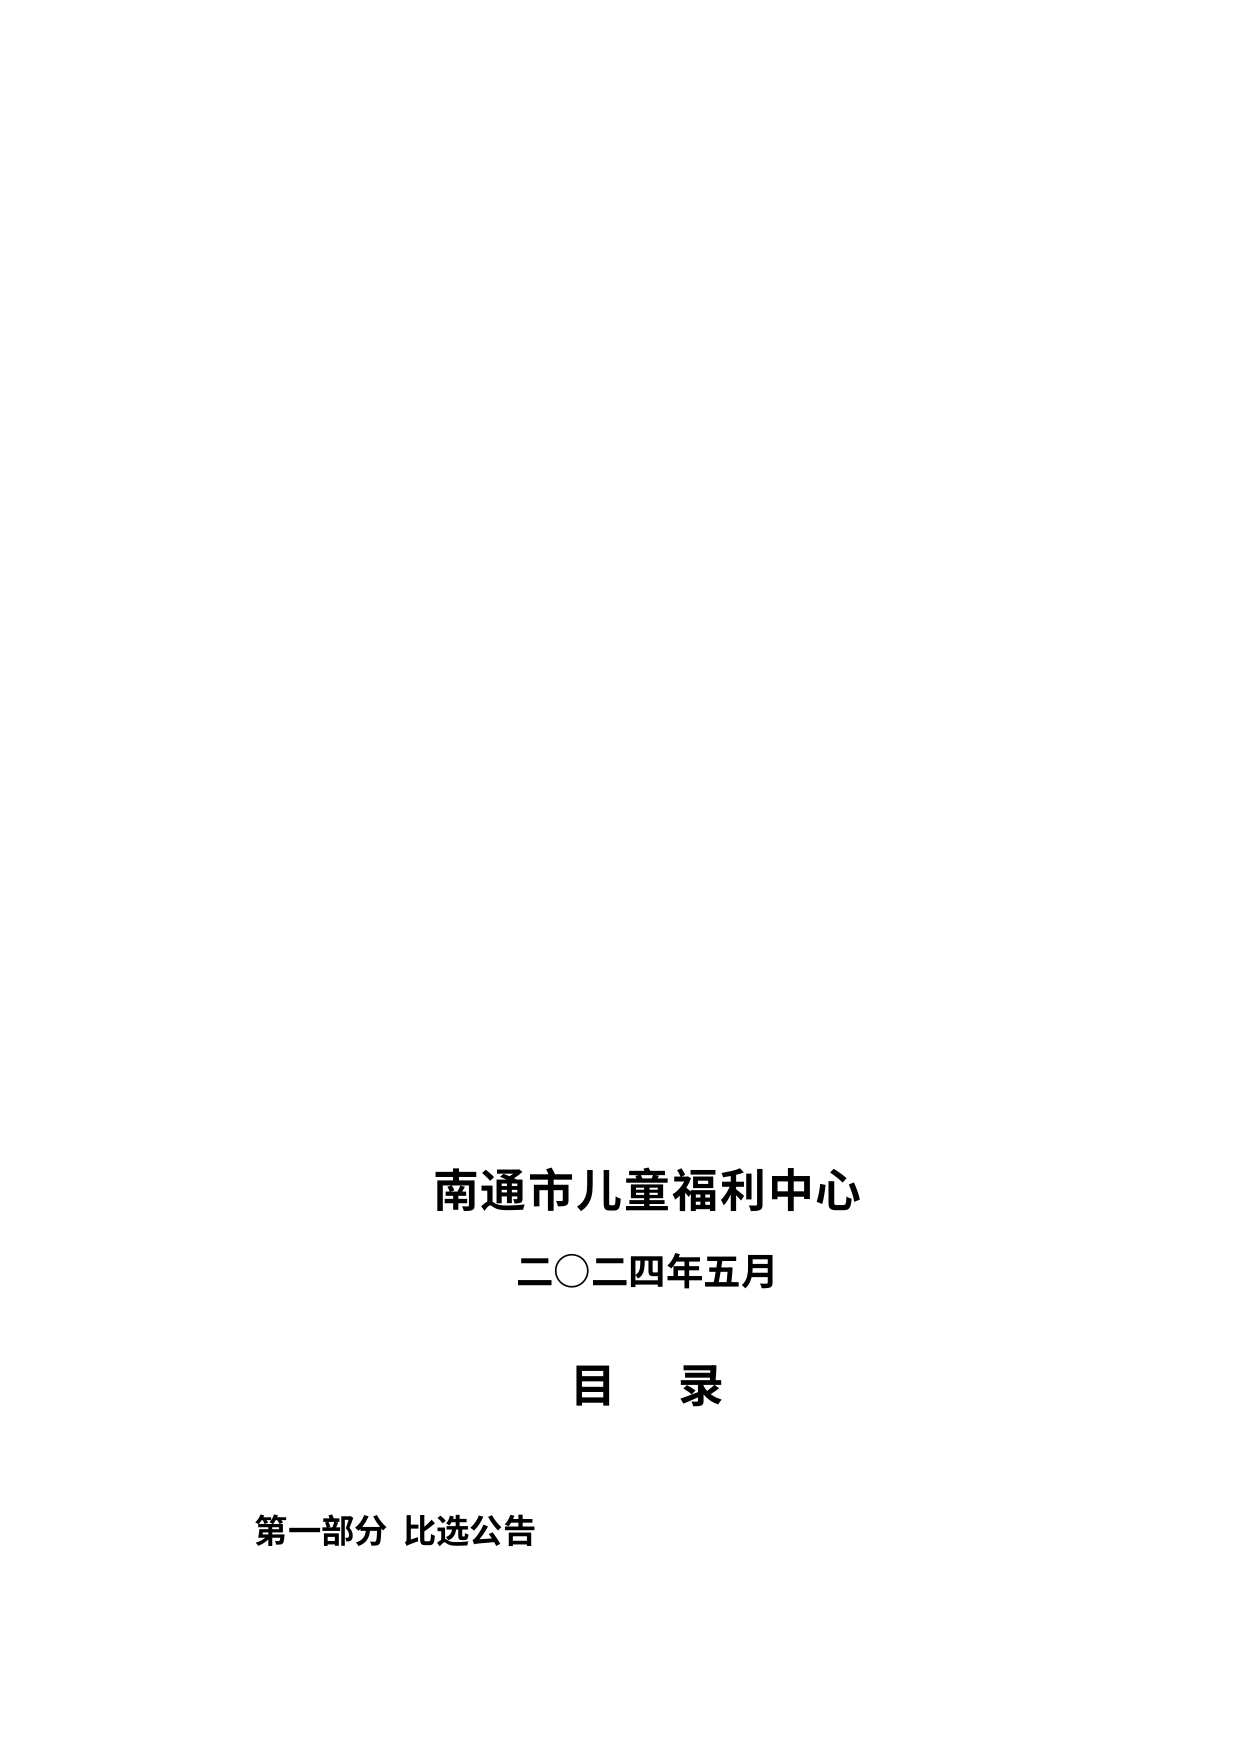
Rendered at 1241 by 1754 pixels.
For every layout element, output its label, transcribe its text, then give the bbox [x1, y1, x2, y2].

text 二○二四年五月 [187, 1236, 1107, 1301]
text 目 录 [187, 1334, 1107, 1431]
text 第一部分 比选公告 [187, 1496, 1107, 1561]
text 南通市儿童福利中心 [187, 1139, 1107, 1236]
